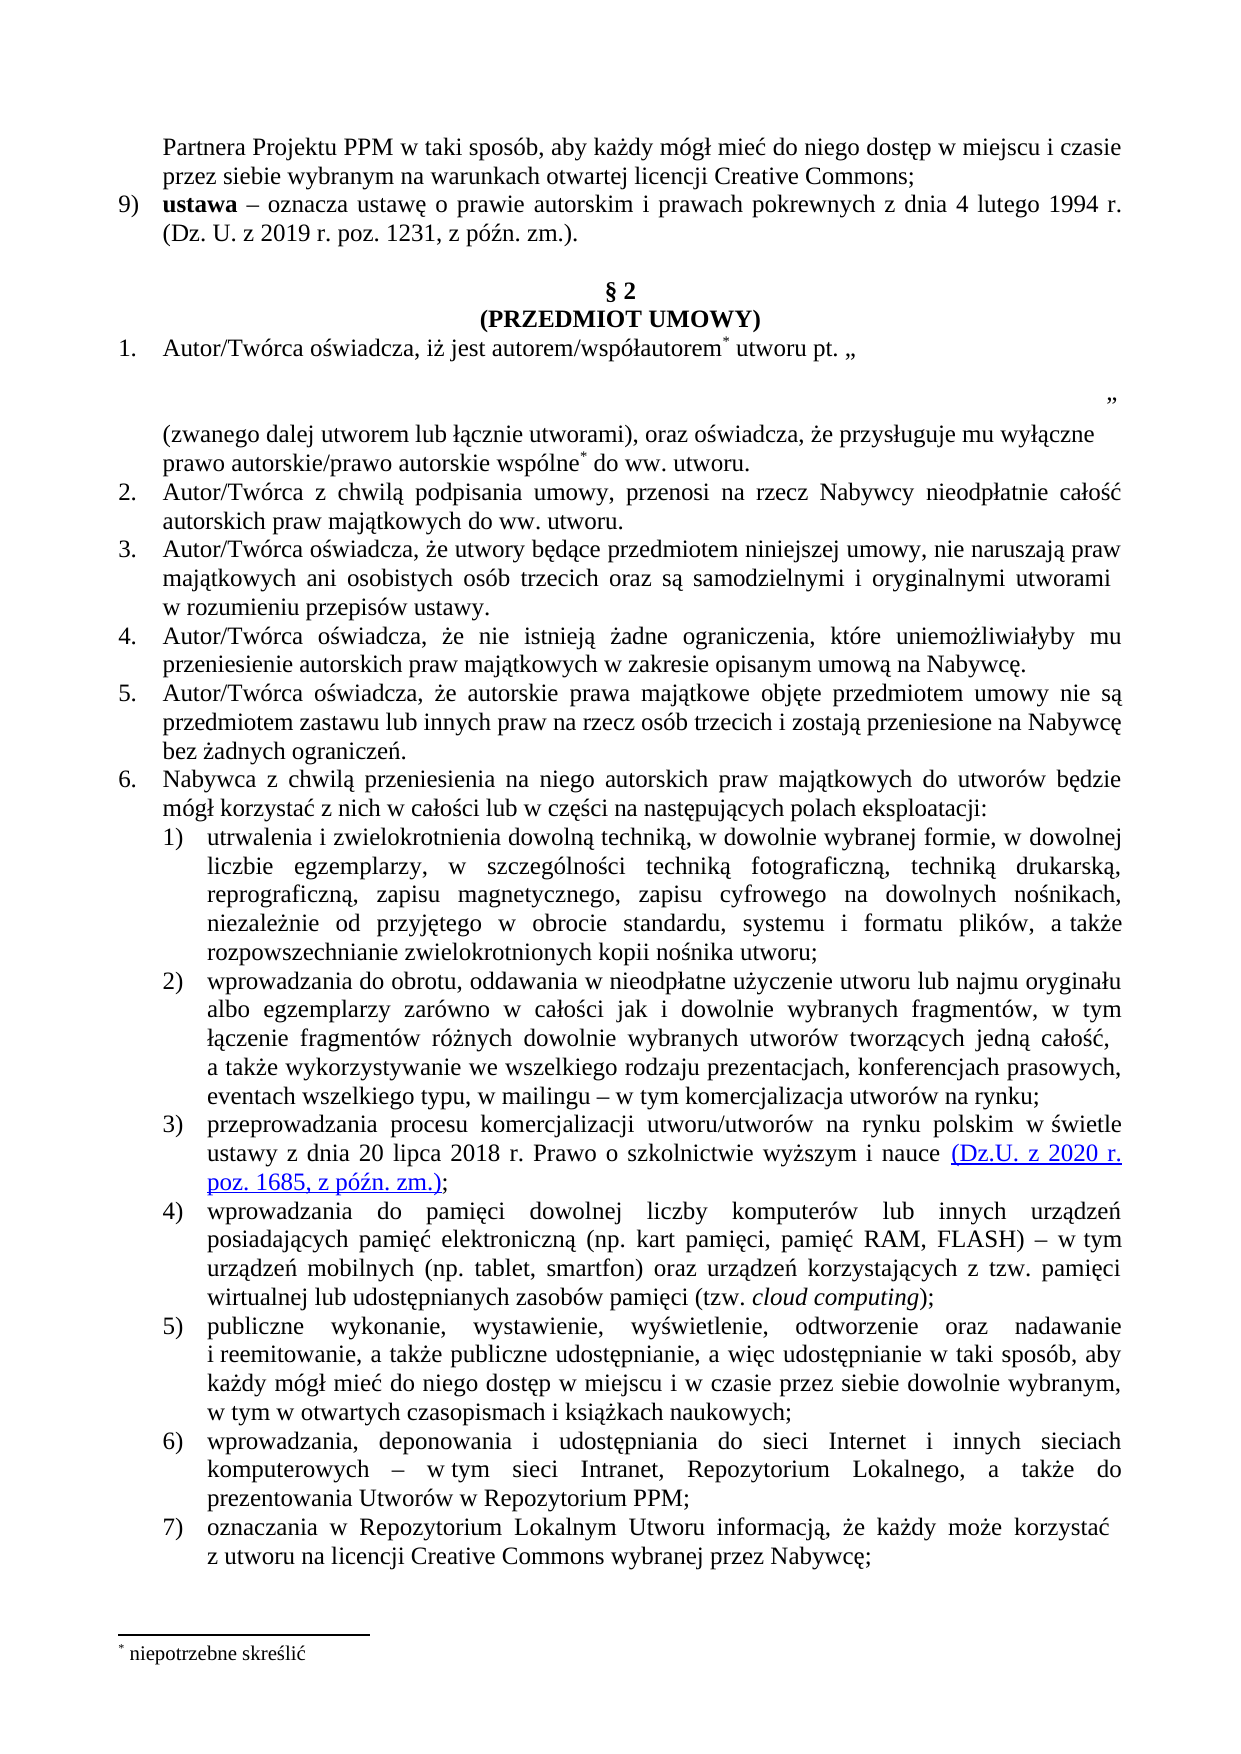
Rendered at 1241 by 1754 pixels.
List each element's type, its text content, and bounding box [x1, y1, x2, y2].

list wprowadzania, deponowania i udostępniania do sieci Internet i innych sieciach komputerowych – w tym sieci Intranet, Repozytorium Lokalnego, a także do prezentowania Utworów w Repozytorium PPM; [162, 1426, 1122, 1512]
text § 2 [118, 276, 1122, 304]
list przeprowadzania procesu komercjalizacji utworu/utworów na rynku polskim w świetle ustawy z dnia 20 lipca 2018 r. Prawo o szkolnictwie wyższym i nauce (Dz.U. z 2020 r. poz. 1685, z późn. zm.); [162, 1109, 1122, 1196]
list Autor/Twórca oświadcza, iż jest autorem/współautorem* utworu pt. „ [118, 333, 1122, 391]
list Autor/Twórca oświadcza, że nie istnieją żadne ograniczenia, które uniemożliwiałyby mu przeniesienie autorskich praw majątkowych w zakresie opisanym umową na Nabywcę. [118, 621, 1122, 678]
list ustawa – oznacza ustawę o prawie autorskim i prawach pokrewnych z dnia 4 lutego 1994 r. (Dz. U. z 2019 r. poz. 1231, z późn. zm.). [118, 189, 1122, 247]
text (PRZEDMIOT UMOWY) [118, 304, 1122, 333]
list publiczne wykonanie, wystawienie, wyświetlenie, odtworzenie oraz nadawanie i reemitowanie, a także publiczne udostępnianie, a więc udostępnianie w taki sposób, aby każdy mógł mieć do niego dostęp w miejscu i w czasie przez siebie dowolnie wybranym, w tym w otwartych czasopismach i książkach naukowych; [162, 1311, 1122, 1426]
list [118, 132, 1122, 189]
list Nabywca z chwilą przeniesienia na niego autorskich praw majątkowych do utworów będzie mógł korzystać z nich w całości lub w części na następujących polach eksploatacji: [118, 764, 1122, 822]
list Autor/Twórca oświadcza, że autorskie prawa majątkowe objęte przedmiotem umowy nie są przedmiotem zastawu lub innych praw na rzecz osób trzecich i zostają przeniesione na Nabywcę bez żadnych ograniczeń. [118, 678, 1122, 764]
list Autor/Twórca z chwilą podpisania umowy, przenosi na rzecz Nabywcy nieodpłatnie całość autorskich praw majątkowych do ww. utworu. [118, 477, 1122, 534]
list wprowadzania do pamięci dowolnej liczby komputerów lub innych urządzeń posiadających pamięć elektroniczną (np. kart pamięci, pamięć RAM, FLASH) – w tym urządzeń mobilnych (np. tablet, smartfon) oraz urządzeń korzystających z tzw. pamięci wirtualnej lub udostępnianych zasobów pamięci (tzw. cloud computing); [162, 1196, 1122, 1311]
list oznaczania w Repozytorium Lokalnym Utworu informacją, że każdy może korzystać z utworu na licencji Creative Commons wybranej przez Nabywcę; [162, 1512, 1122, 1569]
list Autor/Twórca oświadcza, że utwory będące przedmiotem niniejszej umowy, nie naruszają praw majątkowych ani osobistych osób trzecich oraz są samodzielnymi i oryginalnymi utworami w rozumieniu przepisów ustawy. [118, 534, 1122, 621]
list utrwalenia i zwielokrotnienia dowolną techniką, w dowolnie wybranej formie, w dowolnej liczbie egzemplarzy, w szczególności techniką fotograficzną, techniką drukarską, reprograficzną, zapisu magnetycznego, zapisu cyfrowego na dowolnych nośnikach, niezależnie od przyjętego w obrocie standardu, systemu i formatu plików, a także rozpowszechnianie zwielokrotnionych kopii nośnika utworu; [162, 822, 1122, 966]
list wprowadzania do obrotu, oddawania w nieodpłatne użyczenie utworu lub najmu oryginału albo egzemplarzy zarówno w całości jak i dowolnie wybranych fragmentów, w tym łączenie fragmentów różnych dowolnie wybranych utworów tworzących jedną całość, a także wykorzystywanie we wszelkiego rodzaju prezentacjach, konferencjach prasowych, eventach wszelkiego typu, w mailingu – w tym komercjalizacja utworów na rynku; [162, 966, 1122, 1109]
list ” (zwanego dalej utworem lub łącznie utworami), oraz oświadcza, że przysługuje mu wyłączne prawo autorskie/prawo autorskie wspólne* do ww. utworu. [162, 391, 1122, 477]
